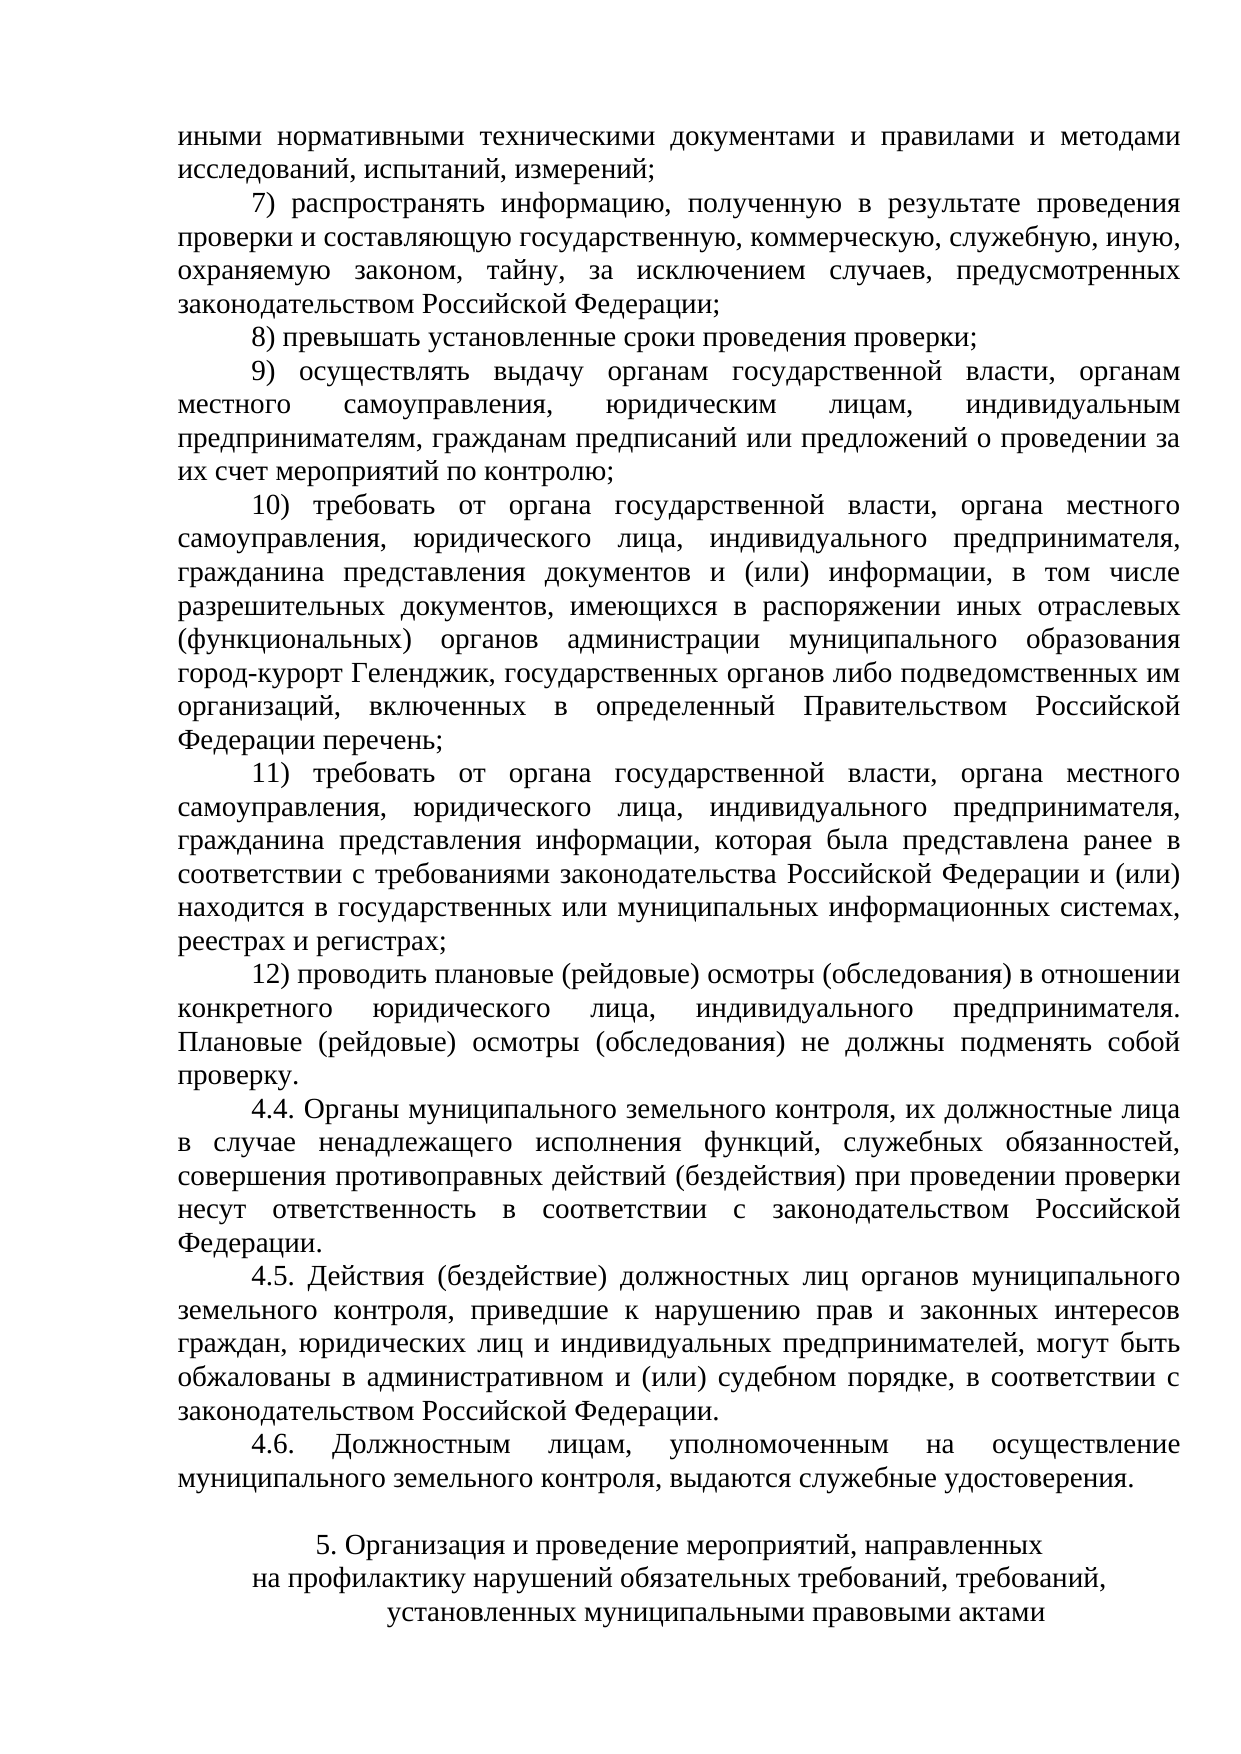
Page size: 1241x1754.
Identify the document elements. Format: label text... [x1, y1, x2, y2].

text 4.5. Действия (бездействие) должностных лиц органов муниципального земельного контроля, приведшие к нарушению прав и законных интересов граждан, юридических лиц и индивидуальных предпринимателей, могут быть обжалованы в административном и (или) судебном порядке, в соответствии с законодательством Российской Федерации. [177, 1258, 1181, 1426]
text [177, 118, 1181, 185]
text 7) распространять информацию, полученную в результате проведения проверки и составляющую государственную, коммерческую, служебную, иную, охраняемую законом, тайну, за исключением случаев, предусмотренных законодательством Российской Федерации; [177, 185, 1181, 319]
text 9) осуществлять выдачу органам государственной власти, органам местного самоуправления, юридическим лицам, индивидуальным предпринимателям, гражданам предписаний или предложений о проведении за их счет мероприятий по контролю; [177, 353, 1181, 487]
text 11) требовать от органа государственной власти, органа местного самоуправления, юридического лица, индивидуального предпринимателя, гражданина представления информации, которая была представлена ранее в соответствии с требованиями законодательства Российской Федерации и (или) находится в государственных или муниципальных информационных системах, реестрах и регистрах; [177, 755, 1181, 957]
text 10) требовать от органа государственной власти, органа местного самоуправления, юридического лица, индивидуального предпринимателя, гражданина представления документов и (или) информации, в том числе разрешительных документов, имеющихся в распоряжении иных отраслевых (функциональных) органов администрации муниципального образования город-курорт Геленджик, государственных органов либо подведомственных им организаций, включенных в определенный Правительством Российской Федерации перечень; [177, 487, 1181, 755]
text на профилактику нарушений обязательных требований, требований, установленных муниципальными правовыми актами [177, 1560, 1181, 1627]
text 4.4. Органы муниципального земельного контроля, их должностные лица в случае ненадлежащего исполнения функций, служебных обязанностей, совершения противоправных действий (бездействия) при проведении проверки несут ответственность в соответствии с законодательством Российской Федерации. [177, 1091, 1181, 1258]
text 4.6. Должностным лицам, уполномоченным на осуществление муниципального земельного контроля, выдаются служебные удостоверения. [177, 1426, 1181, 1493]
text 8) превышать установленные сроки проведения проверки; [177, 319, 1181, 353]
text 5. Организация и проведение мероприятий, направленных [177, 1527, 1181, 1560]
text 12) проводить плановые (рейдовые) осмотры (обследования) в отношении конкретного юридического лица, индивидуального предпринимателя. Плановые (рейдовые) осмотры (обследования) не должны подменять собой проверку. [177, 957, 1181, 1091]
